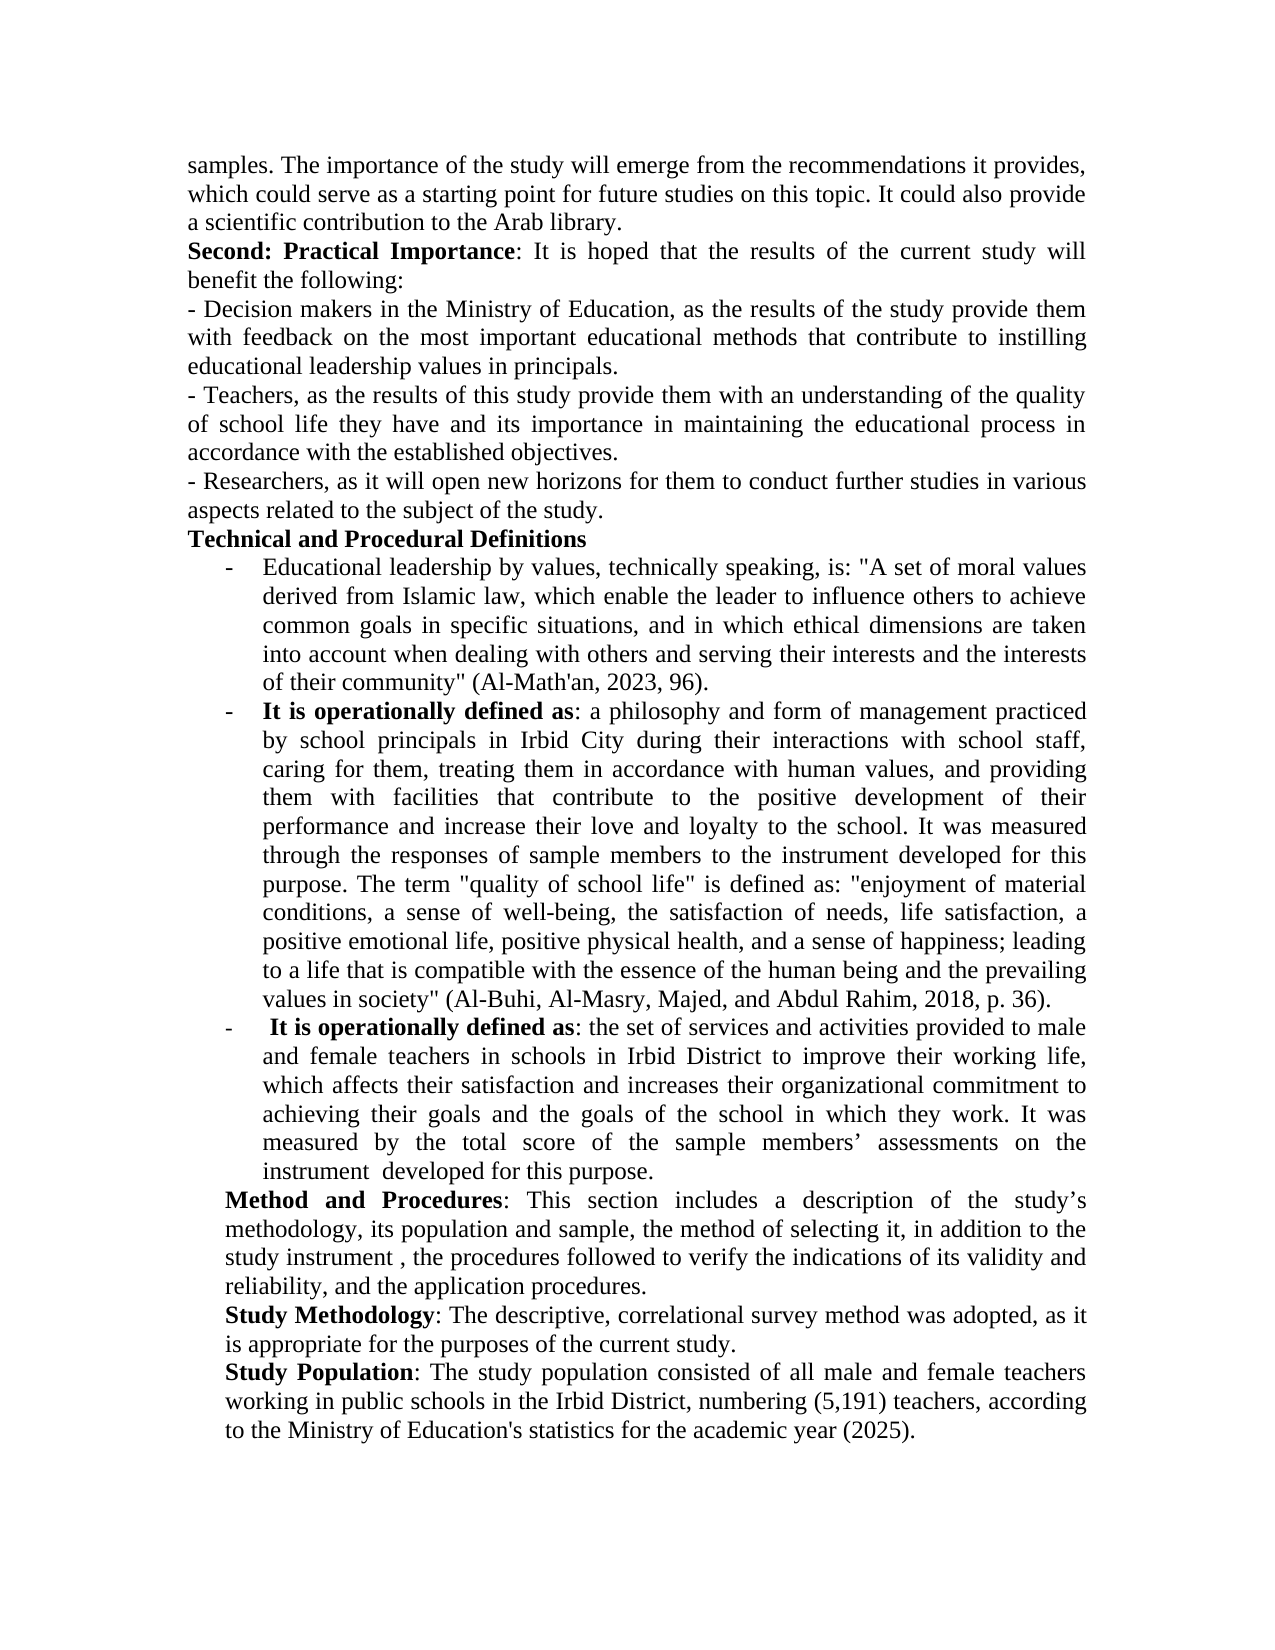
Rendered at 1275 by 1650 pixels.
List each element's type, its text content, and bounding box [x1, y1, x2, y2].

list It is operationally defined as: a philosophy and form of management practiced by school principals in Irbid City during their interactions with school staff, caring for them, treating them in accordance with human values, and providing them with facilities that contribute to the positive development of their performance and increase their love and loyalty to the school. It was measured through the responses of sample members to the instrument developed for this purpose. The term "quality of school life" is defined as: "enjoyment of material conditions, a sense of well-being, the satisfaction of needs, life satisfaction, a positive emotional life, positive physical health, and a sense of happiness; leading to a life that is compatible with the essence of the human being and the prevailing values in society" (Al-Buhi, Al-Masry, Majed, and Abdul Rahim, 2018, p. 36). [225, 696, 1087, 1012]
text - Teachers, as the results of this study provide them with an understanding of the quality of school life they have and its importance in maintaining the educational process in accordance with the established objectives. [187, 380, 1087, 466]
list Educational leadership by values, technically speaking, is: "A set of moral values derived from Islamic law, which enable the leader to influence others to achieve common goals in specific situations, and in which ethical dimensions are taken into account when dealing with others and serving their interests and the interests of their community" (Al-Math'an, 2023, 96). [225, 552, 1087, 696]
text Technical and Procedural Definitions [187, 524, 1087, 552]
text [187, 150, 1087, 236]
text Study Methodology: The descriptive, correlational survey method was adopted, as it is appropriate for the purposes of the current study. [225, 1300, 1087, 1357]
text - Researchers, as it will open new horizons for them to conduct further studies in various aspects related to the subject of the study. [187, 466, 1087, 524]
text Method and Procedures: This section includes a description of the study’s methodology, its population and sample, the method of selecting it, in addition to the study instrument , the procedures followed to verify the indications of its validity and reliability, and the application procedures. [225, 1185, 1087, 1300]
text Second: Practical Importance: It is hoped that the results of the current study will benefit the following: [187, 236, 1087, 294]
list It is operationally defined as: the set of services and activities provided to male and female teachers in schools in Irbid District to improve their working life, which affects their satisfaction and increases their organizational commitment to achieving their goals and the goals of the school in which they work. It was measured by the total score of the sample members’ assessments on the instrument developed for this purpose. [225, 1012, 1087, 1185]
text - Decision makers in the Ministry of Education, as the results of the study provide them with feedback on the most important educational methods that contribute to instilling educational leadership values in principals. [187, 294, 1087, 380]
text Study Population: The study population consisted of all male and female teachers working in public schools in the Irbid District, numbering (5,191) teachers, according to the Ministry of Education's statistics for the academic year (2025). [225, 1357, 1087, 1444]
